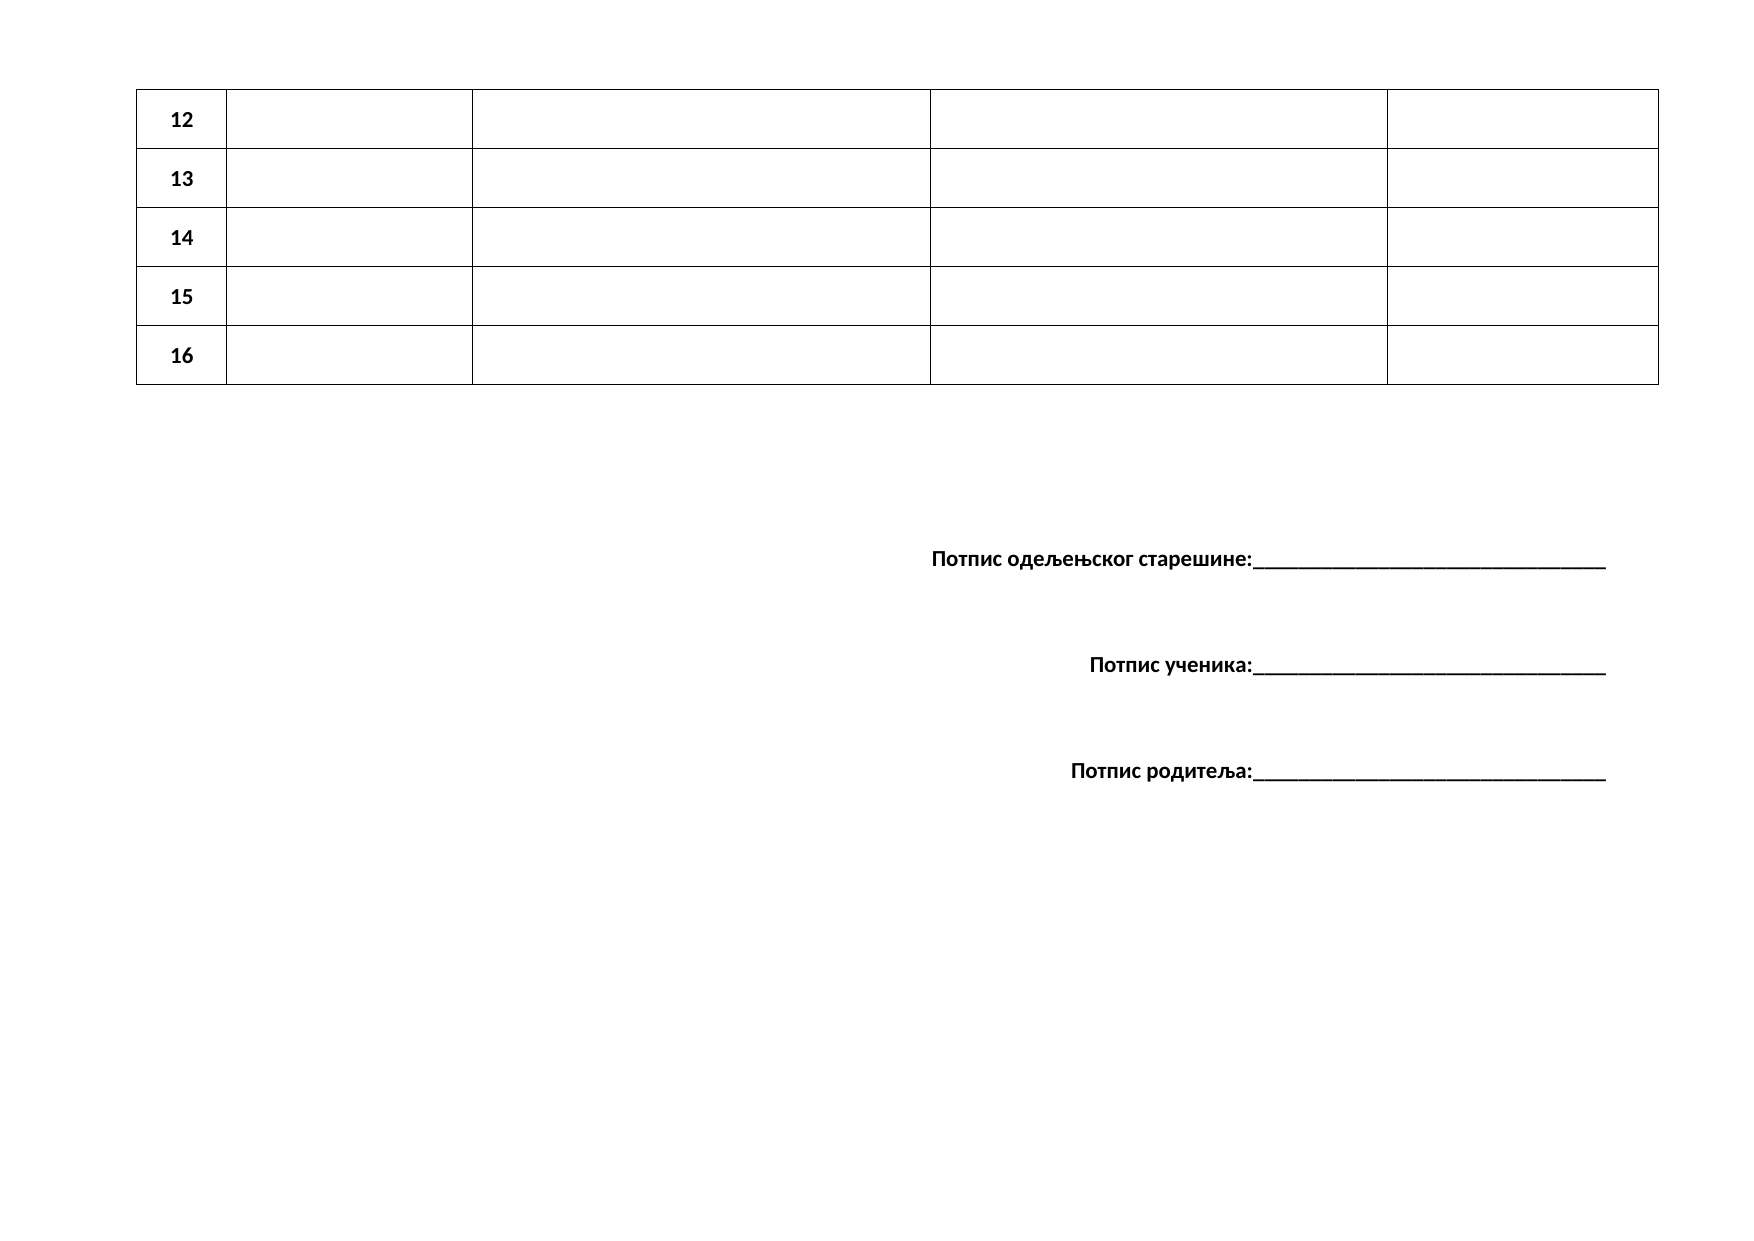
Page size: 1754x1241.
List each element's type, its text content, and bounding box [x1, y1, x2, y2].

table_cell 15 [137, 267, 226, 325]
text Потпис ученика:_______________________________ [148, 650, 1606, 678]
table_cell [1388, 90, 1658, 148]
table_cell [227, 267, 472, 325]
table_cell [931, 90, 1387, 148]
table_cell [227, 149, 472, 207]
text Потпис родитеља:_______________________________ [148, 756, 1606, 784]
table_cell [1388, 267, 1658, 325]
table_cell [227, 90, 472, 148]
table_cell [931, 267, 1387, 325]
table_cell [473, 90, 930, 148]
table_cell 16 [137, 326, 226, 384]
table_cell [227, 326, 472, 384]
table_cell 14 [137, 208, 226, 266]
table_cell 13 [137, 149, 226, 207]
table_cell [473, 208, 930, 266]
table_cell 12 [137, 90, 226, 148]
table_cell [1388, 326, 1658, 384]
table_cell [473, 149, 930, 207]
text Потпис одељењског старешине:_______________________________ [148, 544, 1606, 572]
table_cell [1388, 149, 1658, 207]
table_cell [931, 149, 1387, 207]
table_cell [931, 326, 1387, 384]
table_cell [931, 208, 1387, 266]
table_cell [473, 326, 930, 384]
table_cell [227, 208, 472, 266]
table_cell [1388, 208, 1658, 266]
table_cell [473, 267, 930, 325]
